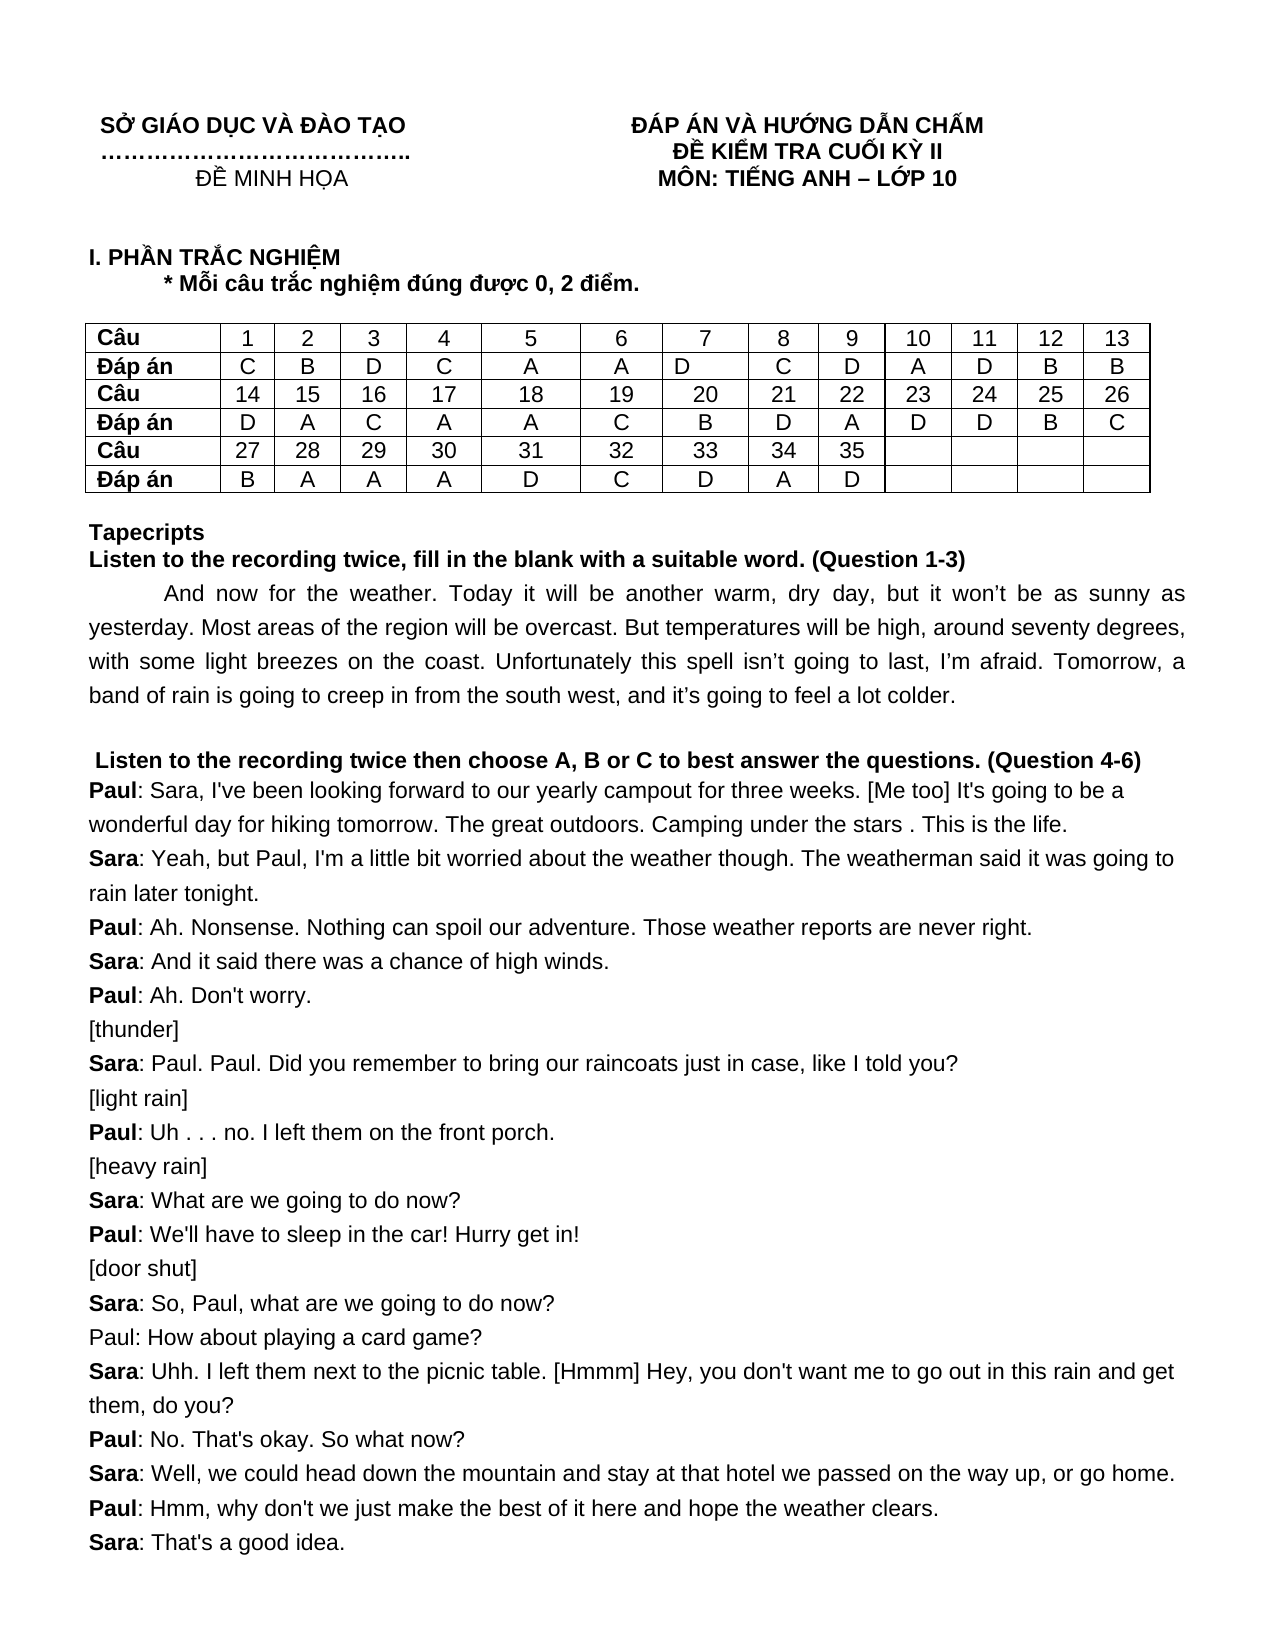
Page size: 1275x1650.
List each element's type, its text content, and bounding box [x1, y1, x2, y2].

table_cell Đáp án [86, 409, 220, 436]
text Sara: Paul. Paul. Did you remember to bring our raincoats just in case, like I told you? [89, 1050, 1186, 1077]
table_cell 20 [663, 380, 748, 408]
table_cell A [275, 466, 340, 492]
table_header 11 [952, 324, 1017, 352]
text Sara: So, Paul, what are we going to do now? [89, 1289, 1186, 1316]
table_cell [886, 466, 951, 492]
table_cell Đáp án [86, 353, 220, 379]
table_cell 15 [275, 380, 340, 408]
table_cell 23 [886, 380, 951, 408]
table_cell 33 [663, 437, 748, 464]
text Paul: Ah. Nonsense. Nothing can spoil our adventure. Those weather reports are never right. [89, 914, 1186, 940]
table_cell D [952, 409, 1017, 436]
table_header 6 [581, 324, 662, 352]
table_cell 30 [407, 437, 481, 464]
text Sara: And it said there was a chance of high winds. [89, 948, 1186, 974]
text Tapecripts [89, 519, 1186, 546]
text [light rain] [89, 1084, 1186, 1111]
table_cell Đáp án [86, 466, 220, 492]
table_cell B [1018, 409, 1083, 436]
table_cell [952, 437, 1017, 464]
table_cell D [341, 353, 406, 379]
table_cell B [1084, 353, 1149, 379]
text Paul: How about playing a card game? [89, 1324, 1186, 1350]
table_cell B [663, 409, 748, 436]
table_cell D [482, 466, 580, 492]
table_cell 24 [952, 380, 1017, 408]
table_header SỞ GIÁO DỤC VÀ ĐÀO TẠO ………………………………….. ĐỀ MINH HỌA [89, 112, 484, 217]
table_cell A [581, 353, 662, 379]
table_cell [1018, 466, 1083, 492]
text Sara: Well, we could head down the mountain and stay at that hotel we passed on the way up, or go home. [89, 1460, 1186, 1487]
table_cell C [221, 353, 274, 379]
text * Mỗi câu trắc nghiệm đúng được 0, 2 điểm. [95, 270, 1186, 296]
table_cell 17 [407, 380, 481, 408]
table_header 12 [1018, 324, 1083, 352]
table_header 9 [819, 324, 884, 352]
table_cell A [407, 409, 481, 436]
text Sara: Yeah, but Paul, I'm a little bit worried about the weather though. The weatherman said it was going to rain later tonight. [89, 845, 1186, 906]
table_header 8 [749, 324, 818, 352]
table_header 13 [1084, 324, 1149, 352]
table_cell D [749, 409, 818, 436]
table_header 10 [886, 324, 951, 352]
text [door shut] [89, 1255, 1186, 1282]
table_cell 14 [221, 380, 274, 408]
table_cell [952, 466, 1017, 492]
text I. PHẦN TRẮC NGHIỆM [89, 243, 1186, 270]
text Paul: Hmm, why don't we just make the best of it here and hope the weather clears. [89, 1494, 1186, 1521]
table_cell 22 [819, 380, 884, 408]
text Paul: We'll have to sleep in the car! Hurry get in! [89, 1221, 1186, 1247]
text Sara: That's a good idea. [89, 1529, 1186, 1555]
table_cell 34 [749, 437, 818, 464]
table_cell 29 [341, 437, 406, 464]
table_cell A [819, 409, 884, 436]
table_cell 28 [275, 437, 340, 464]
text Paul: Uh . . . no. I left them on the front porch. [89, 1119, 1186, 1145]
table_cell Câu [86, 437, 220, 464]
table_cell C [341, 409, 406, 436]
table_cell A [886, 353, 951, 379]
table_cell D [663, 466, 748, 492]
table_cell [1084, 466, 1149, 492]
table_cell A [482, 409, 580, 436]
table_header 3 [341, 324, 406, 352]
table_cell [886, 437, 951, 464]
text Paul: No. That's okay. So what now? [89, 1426, 1186, 1452]
table_cell 26 [1084, 380, 1149, 408]
table_cell A [482, 353, 580, 379]
table_cell [1018, 437, 1083, 464]
table_cell 27 [221, 437, 274, 464]
text Sara: What are we going to do now? [89, 1187, 1186, 1213]
table_cell 16 [341, 380, 406, 408]
table_cell 21 [749, 380, 818, 408]
table_cell A [407, 466, 481, 492]
table_cell D [886, 409, 951, 436]
table_header 7 [663, 324, 748, 352]
text Paul: Sara, I've been looking forward to our yearly campout for three weeks. [Me too] It's going to be a wonderful day for hiking tomorrow. The great outdoors. Camping under the stars . This is the life. [89, 777, 1186, 837]
table_cell B [221, 466, 274, 492]
table_header ĐÁP ÁN VÀ HƯỚNG DẪN CHẤM ĐỀ KIỂM TRA CUỐI KỲ II MÔN: TIẾNG ANH – LỚP 10 [484, 112, 1131, 217]
table_cell 25 [1018, 380, 1083, 408]
table_cell D [663, 353, 748, 379]
text [heavy rain] [89, 1153, 1186, 1179]
text Sara: Uhh. I left them next to the picnic table. [Hmmm] Hey, you don't want me to go out in this rain and get them, do you? [89, 1358, 1186, 1418]
table_cell C [407, 353, 481, 379]
text Listen to the recording twice, fill in the blank with a suitable word. (Question 1-3) [89, 546, 1186, 572]
table_cell D [952, 353, 1017, 379]
table_cell 35 [819, 437, 884, 464]
table_cell C [749, 353, 818, 379]
table_cell A [749, 466, 818, 492]
text Listen to the recording twice then choose A, B or C to best answer the questions. (Question 4-6) [89, 747, 1186, 773]
table_cell A [341, 466, 406, 492]
text [thunder] [89, 1016, 1186, 1042]
table_cell Câu [86, 380, 220, 408]
table_header 5 [482, 324, 580, 352]
table_cell B [275, 353, 340, 379]
table_header 4 [407, 324, 481, 352]
table_header Câu [86, 324, 220, 352]
table_cell 32 [581, 437, 662, 464]
text Paul: Ah. Don't worry. [89, 982, 1186, 1008]
table_cell D [819, 353, 884, 379]
table_cell [1084, 437, 1149, 464]
table_cell D [819, 466, 884, 492]
table_cell D [221, 409, 274, 436]
table_cell A [275, 409, 340, 436]
table_cell 19 [581, 380, 662, 408]
table_cell B [1018, 353, 1083, 379]
table_cell 31 [482, 437, 580, 464]
text And now for the weather. Today it will be another warm, dry day, but it won’t be as sunny as yesterday. Most areas of the region will be overcast. But temperatures will be high, around seventy degrees, with some light breezes on the coast. Unfortunately this spell isn’t going to last, I’m afraid. Tomorrow, a band of rain is going to creep in from the south west, and it’s going to feel a lot colder. [89, 580, 1186, 709]
table_cell C [581, 466, 662, 492]
table_cell 18 [482, 380, 580, 408]
table_cell C [1084, 409, 1149, 436]
table_header 1 [221, 324, 274, 352]
table_header 2 [275, 324, 340, 352]
table_cell C [581, 409, 662, 436]
